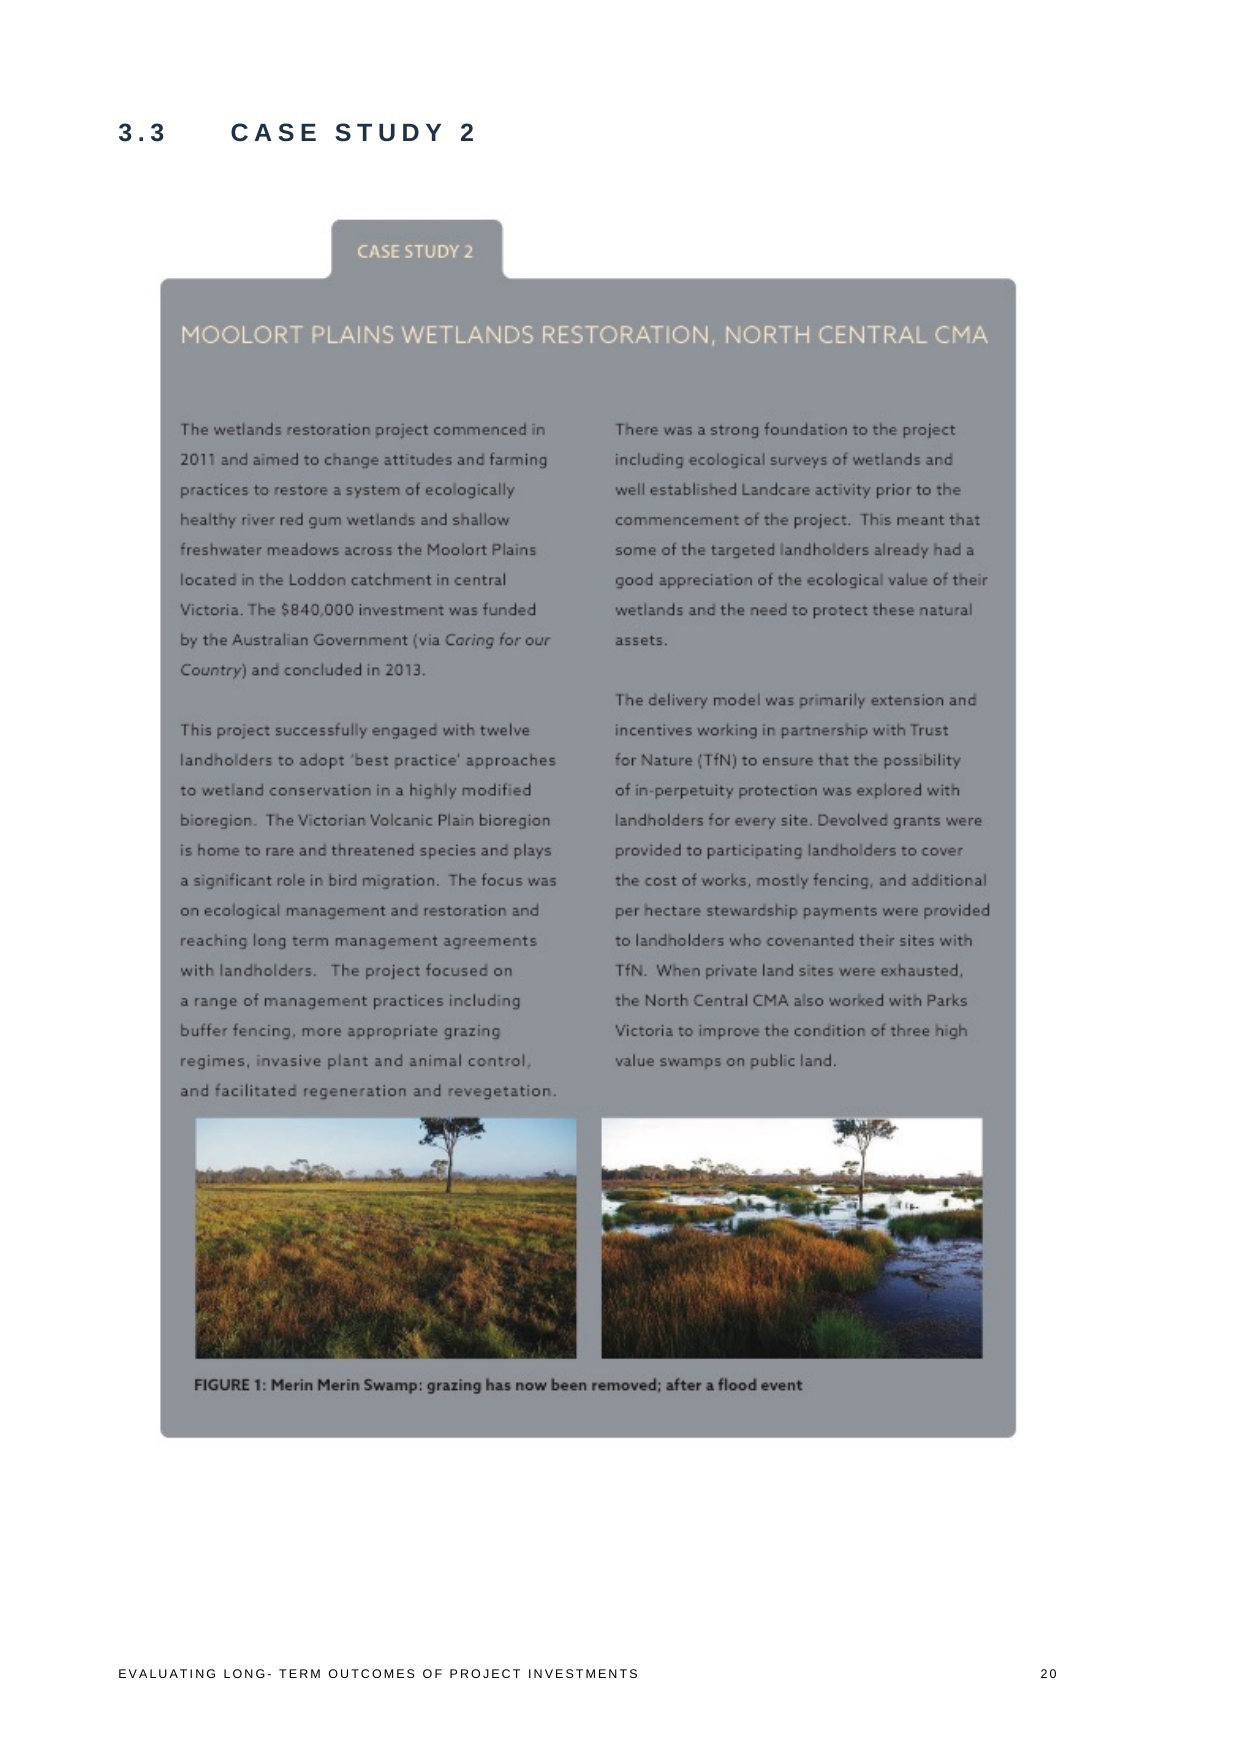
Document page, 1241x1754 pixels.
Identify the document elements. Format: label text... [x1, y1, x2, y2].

picture [118, 171, 1059, 1503]
subtitle case study 2 [118, 118, 1122, 147]
